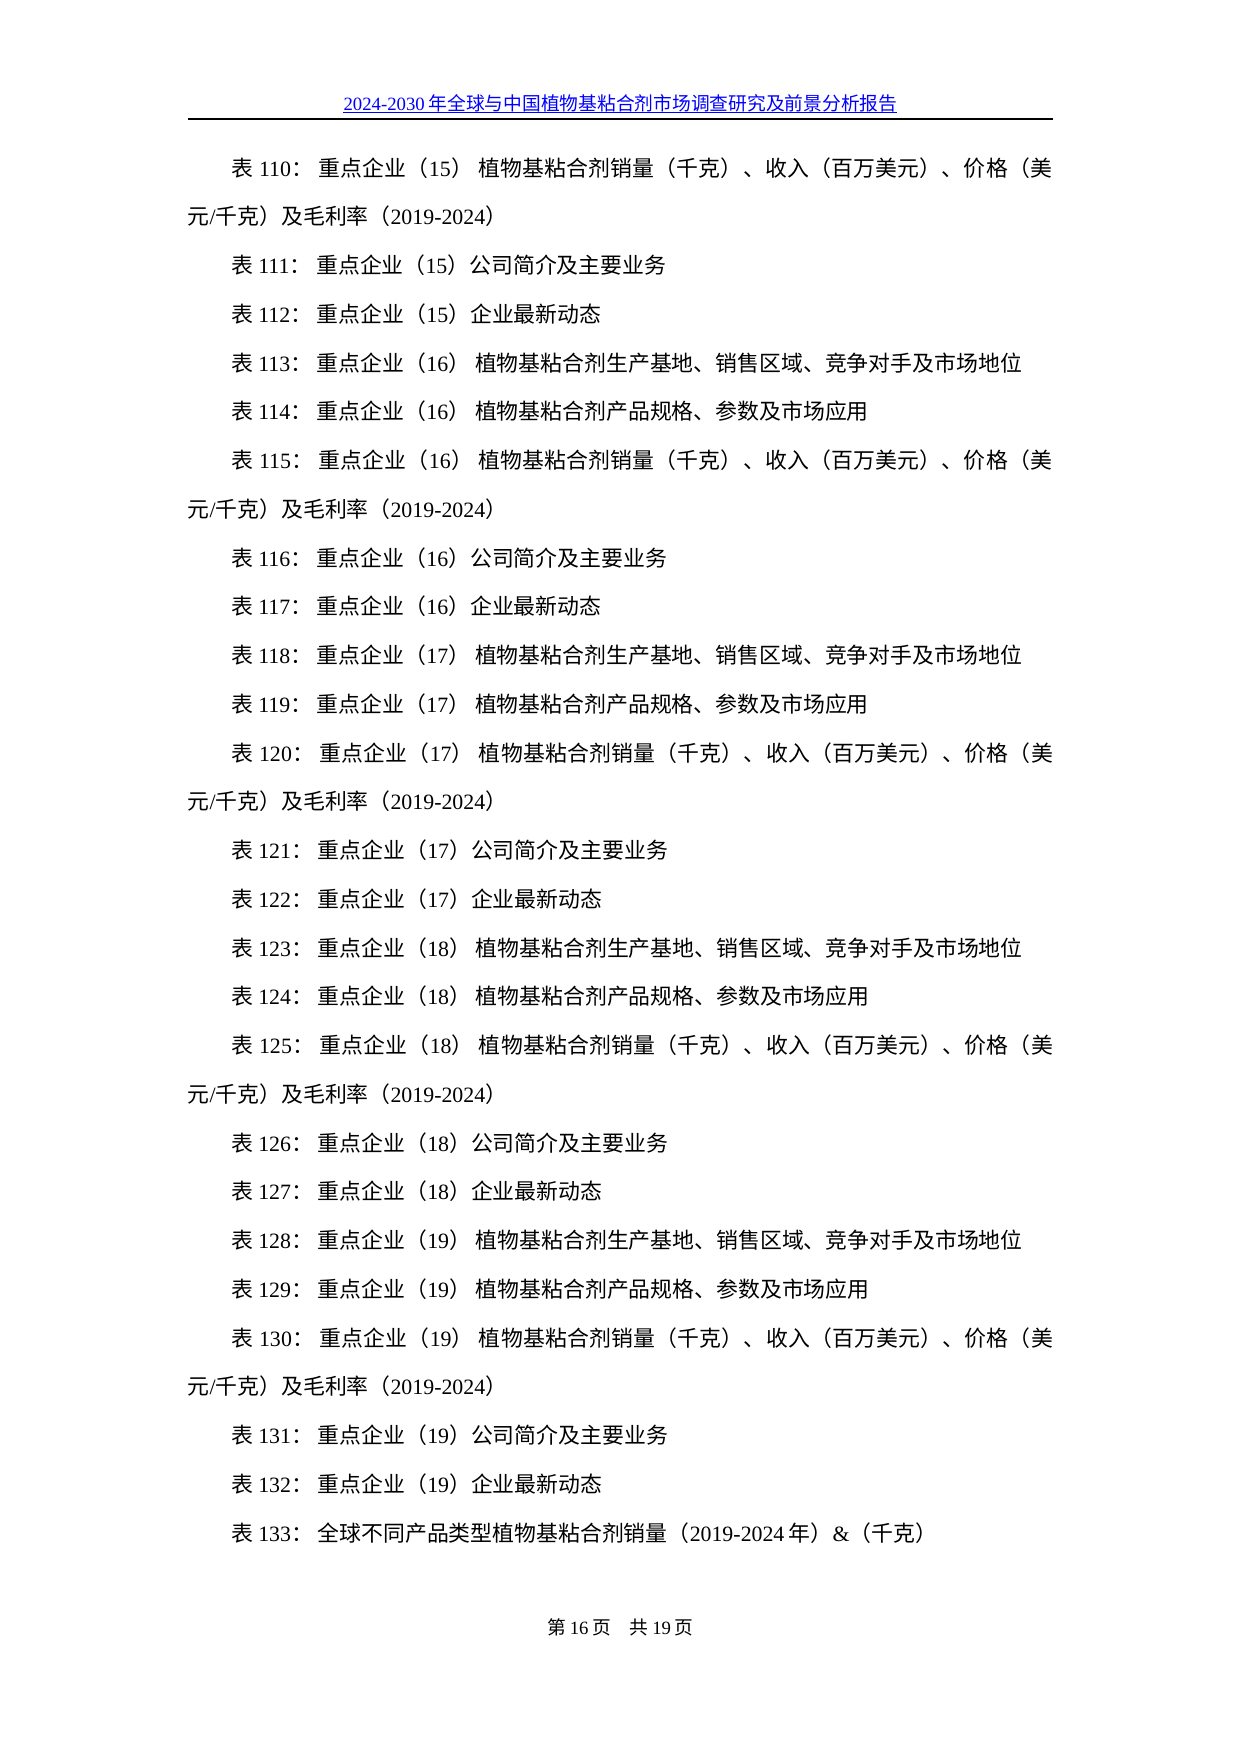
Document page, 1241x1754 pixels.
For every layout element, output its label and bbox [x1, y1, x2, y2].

text [187, 150, 1053, 1548]
